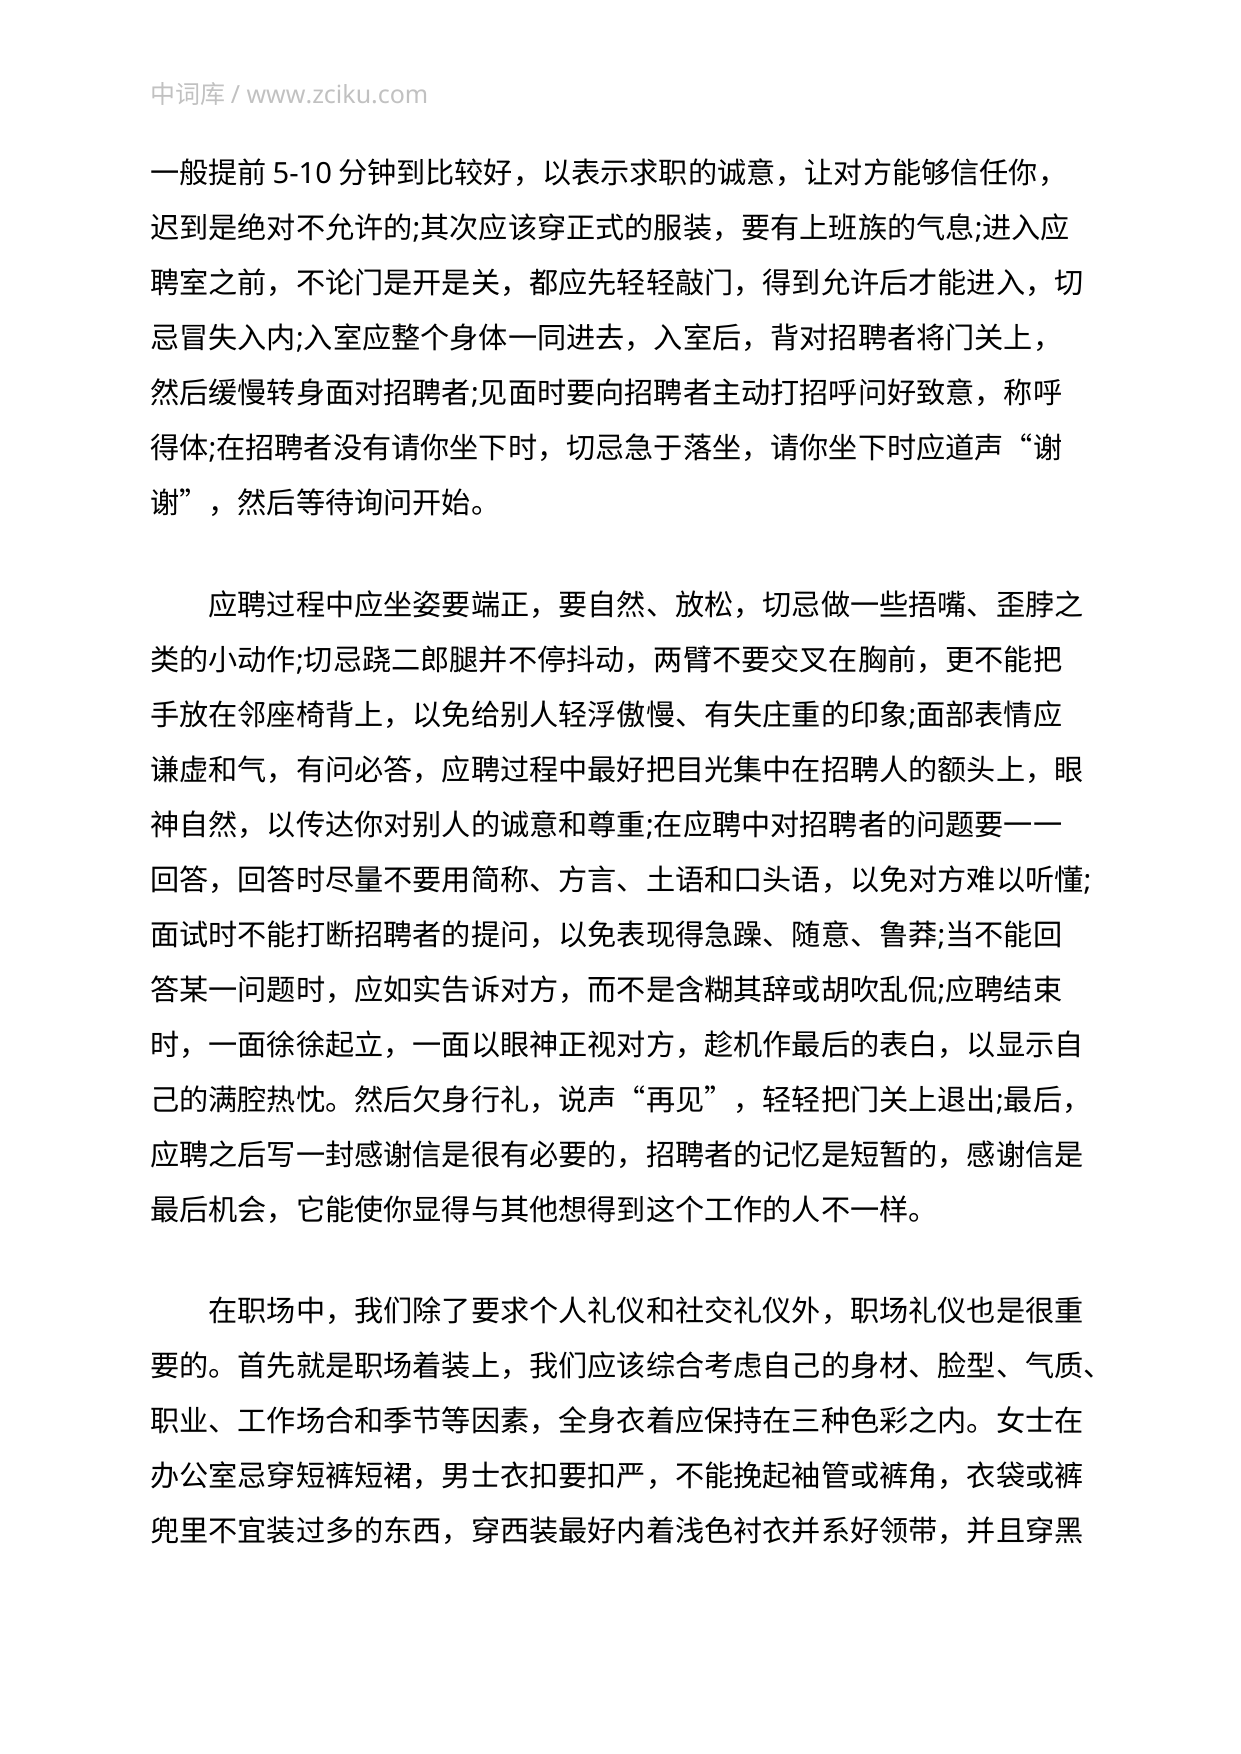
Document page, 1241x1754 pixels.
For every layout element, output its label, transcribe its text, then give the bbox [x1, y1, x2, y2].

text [150, 1288, 1090, 1550]
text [150, 150, 1090, 522]
text 应聘过程中应坐姿要端正，要自然、放松，切忌做一些捂嘴、歪脖之类的小动作;切忌跷二郎腿并不停抖动，两臂不要交叉在胸前，更不能把手放在邻座椅背上，以免给别人轻浮傲慢、有失庄重的印象;面部表情应谦虚和气，有问必答，应聘过程中最好把目光集中在招聘人的额头上，眼神自然，以传达你对别人的诚意和尊重;在应聘中对招聘者的问题要一一回答，回答时尽量不要用简称、方言、土语和口头语，以免对方难以听懂;面试时不能打断招聘者的提问，以免表现得急躁、随意、鲁莽;当不能回答某一问题时，应如实告诉对方，而不是含糊其辞或胡吹乱侃;应聘结束时，一面徐徐起立，一面以眼神正视对方，趁机作最后的表白，以显示自己的满腔热忱。然后欠身行礼，说声“再见”，轻轻把门关上退出;最后，应聘之后写一封感谢信是很有必要的，招聘者的记忆是短暂的，感谢信是最后机会，它能使你显得与其他想得到这个工作的人不一样。 [150, 582, 1090, 1228]
